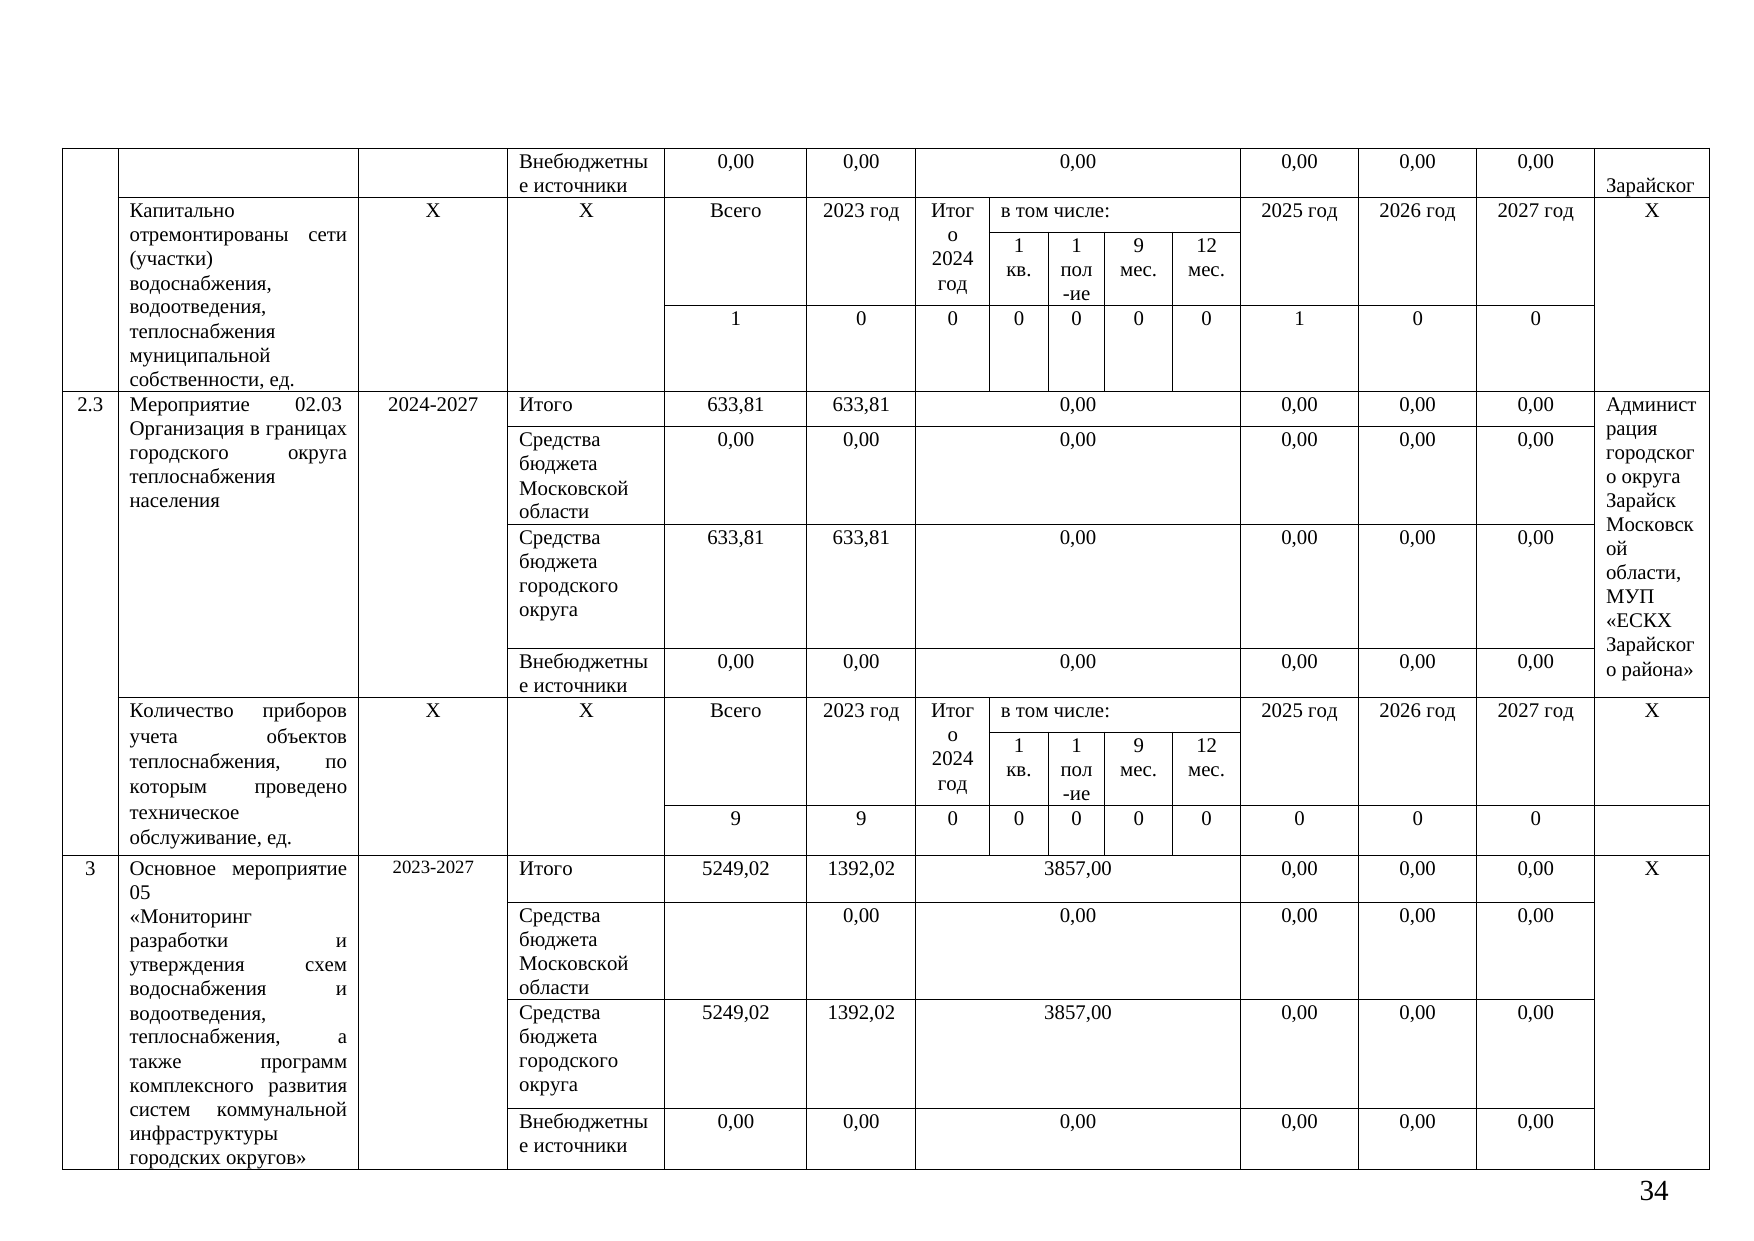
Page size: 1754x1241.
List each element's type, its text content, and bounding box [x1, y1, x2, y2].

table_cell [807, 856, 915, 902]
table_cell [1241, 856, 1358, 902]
table_cell Итого 2024 год [916, 198, 989, 305]
table_cell Х [508, 198, 664, 391]
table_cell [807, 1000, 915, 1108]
table_cell Мероприятие 02.03 Организация в границах городского округа теплоснабжения населения [119, 392, 358, 697]
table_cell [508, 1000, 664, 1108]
table_cell 2027 год [1477, 198, 1594, 305]
table_cell 0 [990, 806, 1048, 830]
table_cell 9 мес. [1105, 733, 1172, 805]
table_cell 0 [1359, 306, 1476, 391]
table_cell 0,00 [916, 149, 1240, 197]
table_cell 1 [1241, 306, 1358, 391]
table_cell Средства бюджета Московской области [508, 427, 664, 523]
table_cell Итого 2024 год [916, 698, 989, 805]
table_cell 9 [665, 806, 806, 855]
table_cell 2027 год [1477, 698, 1594, 805]
table_cell 0,00 [1359, 427, 1476, 523]
table_cell 0 [1477, 306, 1594, 391]
table_cell 0 [1049, 806, 1104, 830]
table_cell 0 [990, 306, 1048, 391]
table_cell 0,00 [916, 427, 1240, 523]
table_cell [990, 830, 1048, 855]
table_cell 2023 год [807, 698, 915, 805]
table_cell Х [359, 698, 507, 855]
table_cell 2.3 [63, 392, 118, 855]
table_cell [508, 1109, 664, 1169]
table_cell [916, 830, 989, 855]
table_cell 2024-2027 [359, 392, 507, 697]
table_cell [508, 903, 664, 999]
table_cell Всего [665, 198, 806, 305]
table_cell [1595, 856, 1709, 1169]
table_cell 0 [1241, 806, 1358, 830]
table_cell X [1595, 698, 1709, 805]
table_cell Итого [508, 392, 664, 426]
table_cell 0,00 [916, 392, 1240, 426]
table_cell 0,00 [1477, 649, 1594, 697]
table_cell Х [508, 698, 664, 855]
table_cell 9 мес. [1105, 233, 1172, 305]
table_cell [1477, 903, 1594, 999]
table_cell 0,00 [1359, 649, 1476, 697]
table_cell 0 [916, 306, 989, 391]
table_cell X [1595, 198, 1709, 391]
table_cell 0 [1359, 806, 1476, 830]
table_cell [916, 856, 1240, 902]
table_cell 0,00 [1241, 149, 1358, 197]
table_cell 12 мес. [1173, 233, 1240, 305]
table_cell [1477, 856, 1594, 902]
table_cell [1105, 830, 1172, 855]
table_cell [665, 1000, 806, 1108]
table_cell 0,00 [665, 149, 806, 197]
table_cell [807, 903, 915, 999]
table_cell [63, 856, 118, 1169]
table_cell 1 кв. [990, 233, 1048, 305]
table_cell 1 пол-ие [1049, 733, 1104, 805]
table_cell Средства бюджета городского округа [508, 525, 664, 648]
table_cell 0 [1477, 806, 1594, 830]
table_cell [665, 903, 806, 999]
table_cell 0,00 [665, 649, 806, 697]
table_cell 0,00 [916, 525, 1240, 648]
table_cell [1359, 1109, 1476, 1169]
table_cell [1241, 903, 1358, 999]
table_cell 12 мес. [1173, 733, 1240, 805]
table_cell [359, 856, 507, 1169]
table_cell 0,00 [807, 649, 915, 697]
table_cell Администрация городского округа Зарайск Московской области, МУП «ЕСКХ Зарайского района» [1595, 392, 1709, 697]
table_cell 0 [807, 306, 915, 391]
table_cell 0,00 [1241, 525, 1358, 648]
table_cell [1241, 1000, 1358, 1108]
table_cell 2025 год [1241, 198, 1358, 305]
table_cell 0 [1173, 306, 1240, 391]
table_cell 0 [1173, 806, 1240, 830]
table_cell 1 пол-ие [1049, 233, 1104, 305]
table_cell 2026 год [1359, 698, 1476, 805]
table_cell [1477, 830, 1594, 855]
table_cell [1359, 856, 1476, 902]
table_cell 0,00 [1477, 525, 1594, 648]
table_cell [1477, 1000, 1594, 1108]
table_cell Внебюджетные источники [508, 649, 664, 697]
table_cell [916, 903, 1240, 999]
table_cell 0 [1105, 806, 1172, 830]
table_cell 0,00 [1359, 392, 1476, 426]
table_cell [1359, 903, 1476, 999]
table_cell 0,00 [1241, 392, 1358, 426]
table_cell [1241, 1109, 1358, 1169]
table_cell 0,00 [807, 149, 915, 197]
table_cell 1 [665, 306, 806, 391]
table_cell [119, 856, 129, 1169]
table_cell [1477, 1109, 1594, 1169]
table_cell Количество приборов учета объектов теплоснабжения, по которым проведено техническое обслуживание, ед. [119, 698, 358, 855]
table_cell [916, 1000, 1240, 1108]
table_cell 0 [916, 806, 989, 830]
table_cell 0,00 [916, 649, 1240, 697]
table_cell 0 [1105, 306, 1172, 391]
table_cell 2026 год [1359, 198, 1476, 305]
table_cell 0 [1049, 306, 1104, 391]
table_cell 0,00 [807, 427, 915, 523]
table_cell [1359, 830, 1476, 855]
table_cell Всего [665, 698, 806, 805]
table_cell 0,00 [1241, 427, 1358, 523]
table_cell [1173, 830, 1240, 855]
table_cell 2025 год [1241, 698, 1358, 805]
table_cell в том числе: [990, 698, 1240, 732]
table_cell 2023 год [807, 198, 915, 305]
table_cell 0,00 [1477, 427, 1594, 523]
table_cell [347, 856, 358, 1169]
table_cell 633,81 [807, 392, 915, 426]
table_cell 0,00 [1359, 149, 1476, 197]
table_cell 0,00 [1241, 649, 1358, 697]
table_cell в том числе: [990, 198, 1240, 232]
table_cell Капитально отремонтированы сети (участки) водоснабжения, водоотведения, теплоснабжения муниципальной собственности, ед. [119, 198, 358, 391]
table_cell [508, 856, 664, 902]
table_cell 1 кв. [990, 733, 1048, 805]
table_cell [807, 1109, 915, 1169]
table_cell 633,81 [807, 525, 915, 648]
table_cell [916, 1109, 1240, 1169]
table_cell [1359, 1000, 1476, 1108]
table_cell 0,00 [1359, 525, 1476, 648]
table_cell 0,00 [1477, 149, 1594, 197]
table_cell 9 [807, 806, 915, 855]
table_cell 633,81 [665, 525, 806, 648]
table_cell 0,00 [665, 427, 806, 523]
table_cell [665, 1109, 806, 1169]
table_cell [1241, 830, 1358, 855]
table_cell 0,00 [1477, 392, 1594, 426]
table_cell [1049, 830, 1104, 855]
table_cell [1595, 806, 1709, 855]
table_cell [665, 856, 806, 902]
table_cell 633,81 [665, 392, 806, 426]
table_cell Внебюджетные источники [508, 149, 664, 197]
table_cell Х [359, 198, 507, 391]
